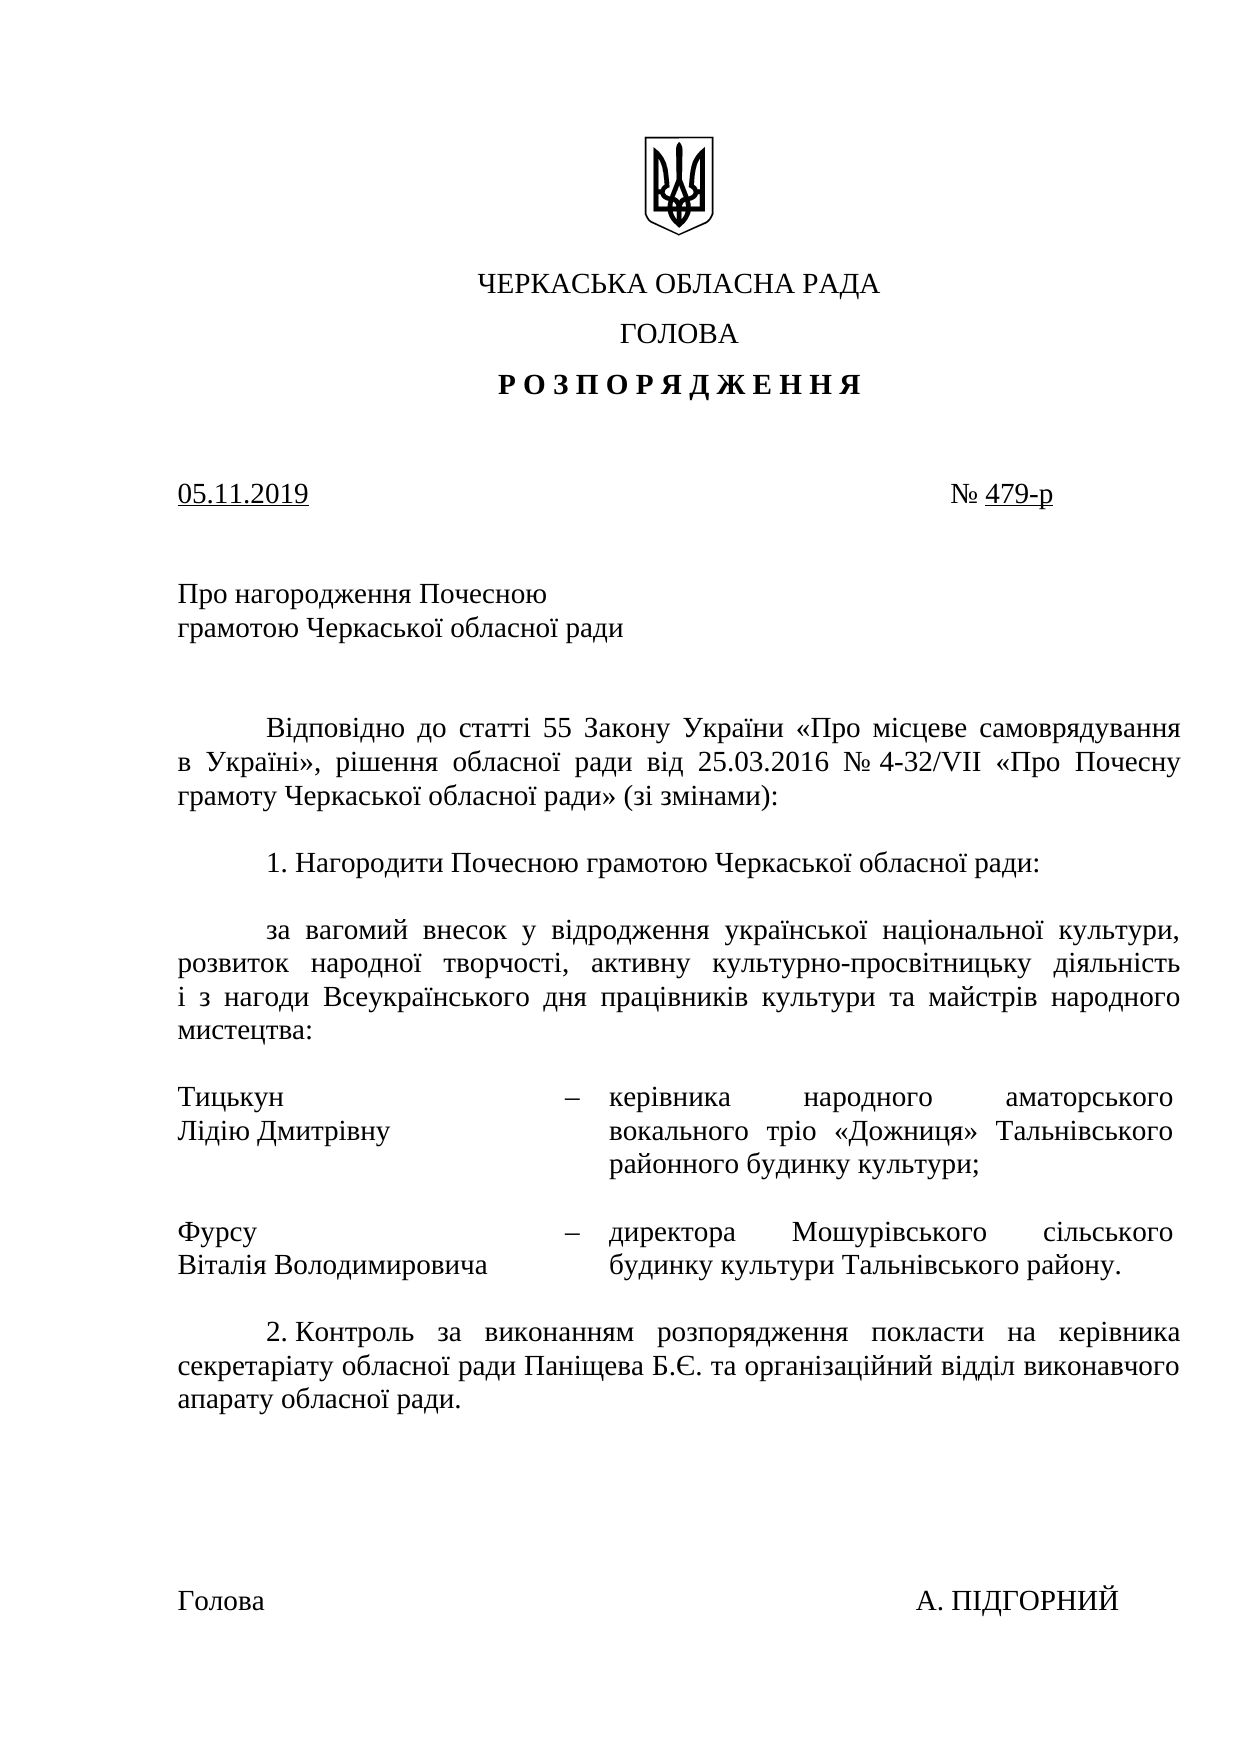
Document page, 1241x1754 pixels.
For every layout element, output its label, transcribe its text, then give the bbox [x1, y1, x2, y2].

text 05.11.2019 № 479-р [177, 476, 1181, 509]
text 1. Нагородити Почесною грамотою Черкаської обласної ради: [177, 845, 1181, 878]
table_header керівника народного аматорського вокального тріо «Дожниця» Тальнівського районного будинку культури; [598, 1080, 1185, 1214]
text Про нагородження Почесною [177, 576, 1181, 610]
text Відповідно до статті 55 Закону України «Про місцеве самоврядування в Україні», рішення обласної ради від 25.03.2016 № 4-32/VІІ «Про Почесну грамоту Черкаської обласної ради» (зі змінами): [177, 711, 1181, 811]
table_cell Фурсу Віталія Володимировича [177, 1214, 553, 1281]
text 2. Контроль за виконанням розпорядження покласти на керівника секретаріату обласної ради Паніщева Б.Є. та організаційний відділ виконавчого апарату обласної ради. [177, 1314, 1181, 1415]
text за вагомий внесок у відродження української національної культури, розвиток народної творчості, активну культурно-просвітницьку діяльність і з нагоди Всеукраїнського дня працівників культури та майстрів народного мистецтва: [177, 912, 1181, 1046]
table_header Тицькун Лідію Дмитрівну [177, 1080, 553, 1214]
text Р О З П О Р Я Д Ж Е Н Н Я [177, 367, 1181, 400]
text Голова А. ПІДГОРНИЙ [177, 1583, 1181, 1616]
table_cell директора Мошурівського сільського будинку культури Тальнівського району. [598, 1214, 1185, 1281]
table_cell – [554, 1214, 598, 1281]
picture [622, 118, 736, 254]
text грамотою Черкаської обласної ради [177, 610, 1181, 643]
text ГОЛОВА [177, 317, 1181, 350]
table_header – [554, 1080, 598, 1214]
text ЧЕРКАСЬКА ОБЛАСНА РАДА [177, 266, 1181, 300]
